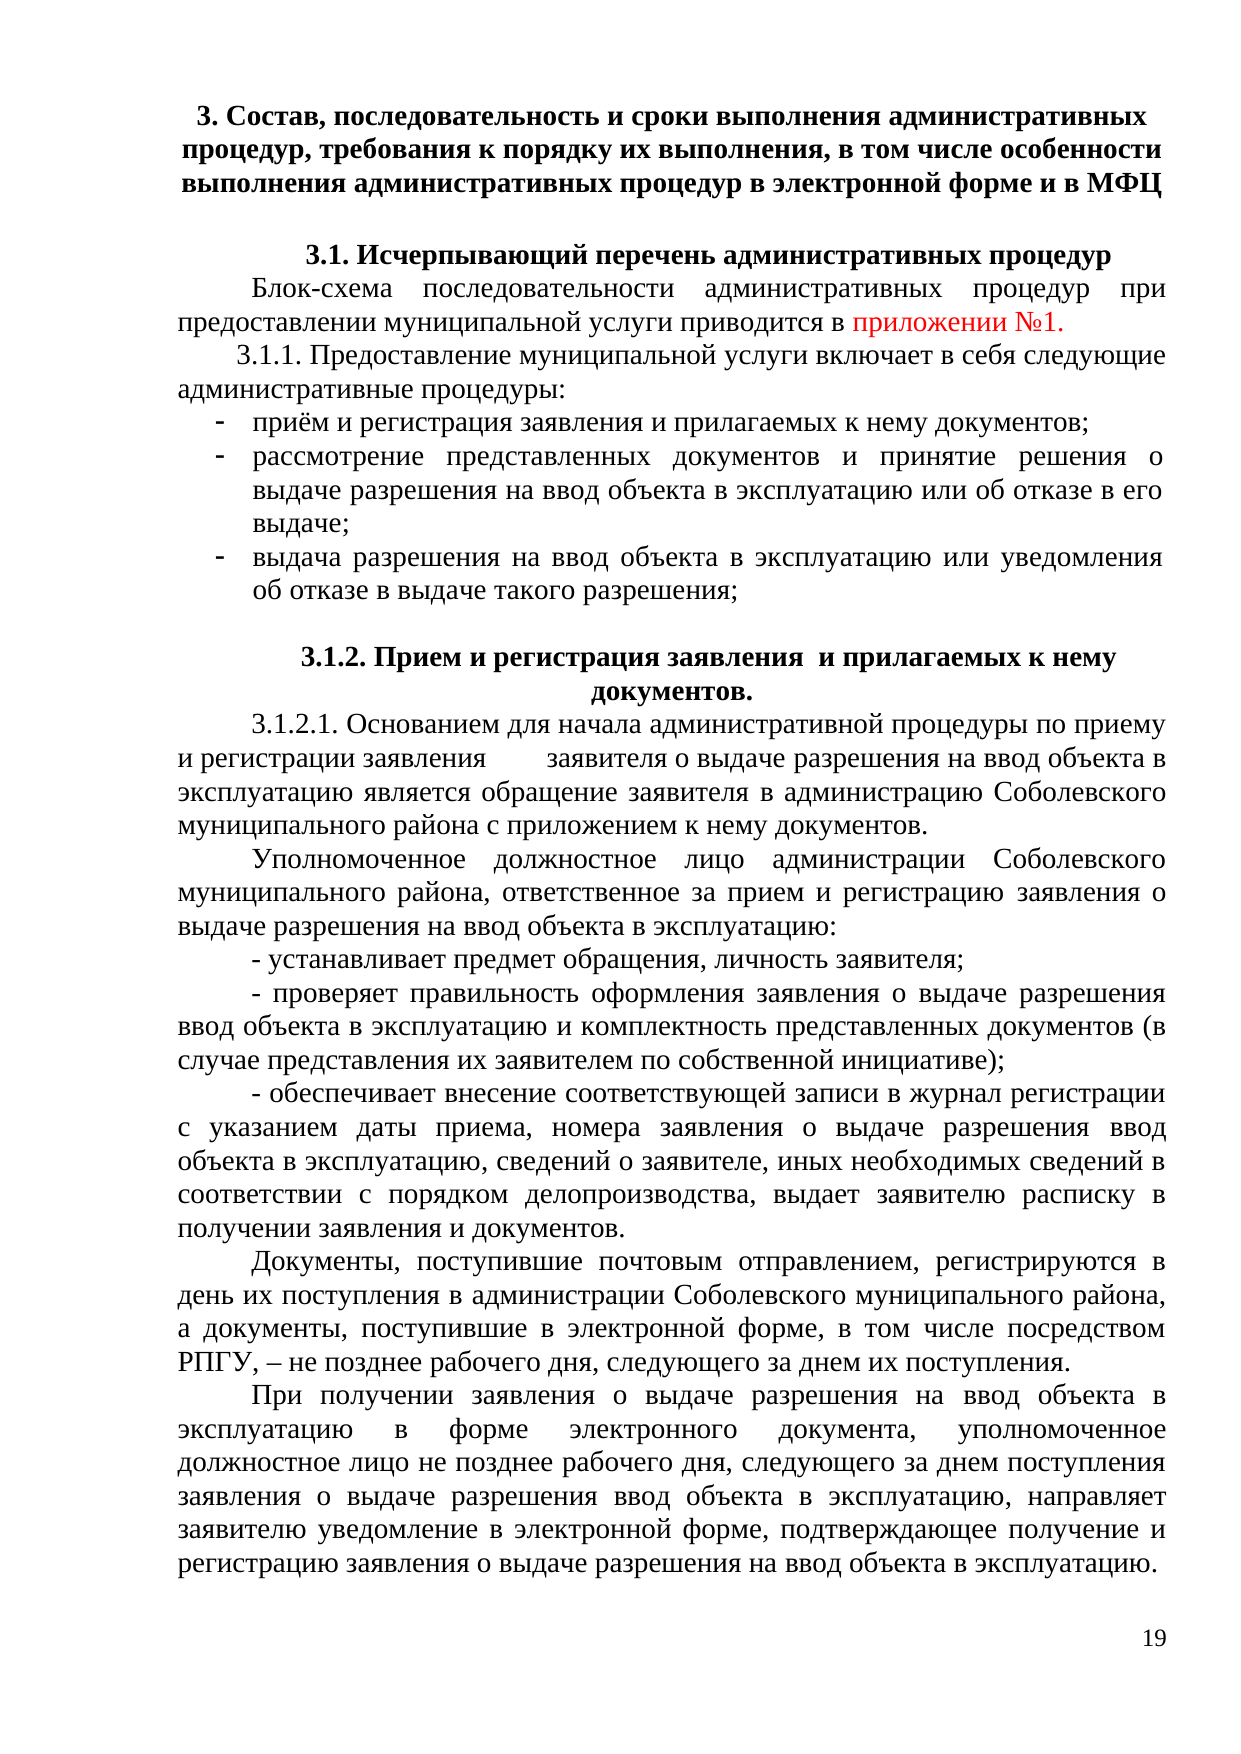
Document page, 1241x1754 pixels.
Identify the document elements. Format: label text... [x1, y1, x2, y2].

list рассмотрение представленных документов и принятие решения о выдаче разрешения на ввод объекта в эксплуатацию или об отказе в его выдаче; [215, 438, 1164, 539]
subtitle 3.1. Исчерпывающий перечень административных процедур [177, 237, 1167, 270]
list выдача разрешения на ввод объекта в эксплуатацию или уведомления об отказе в выдаче такого разрешения; [215, 539, 1164, 606]
text При получении заявления о выдаче разрешения на ввод объекта в эксплуатацию в форме электронного документа, уполномоченное должностное лицо не позднее рабочего дня, следующего за днем поступления заявления о выдаче разрешения ввод объекта в эксплуатацию, направляет заявителю уведомление в электронной форме, подтверждающее получение и регистрацию заявления о выдаче разрешения на ввод объекта в эксплуатацию. [177, 1377, 1167, 1579]
text - обеспечивает внесение соответствующей записи в журнал регистрации с указанием даты приема, номера заявления о выдаче разрешения ввод объекта в эксплуатацию, сведений о заявителе, иных необходимых сведений в соответствии с порядком делопроизводства, выдает заявителю расписку в получении заявления и документов. [177, 1076, 1167, 1243]
text 3.1.2. Прием и регистрация заявления и прилагаемых к нему документов. [177, 639, 1167, 707]
text 3.1.2.1. Основанием для начала административной процедуры по приему и регистрации заявления заявителя о выдаче разрешения на ввод объекта в эксплуатацию является обращение заявителя в администрацию Соболевского муниципального района с приложением к нему документов. [177, 707, 1167, 841]
text Документы, поступившие почтовым отправлением, регистрируются в день их поступления в администрации Соболевского муниципального района, а документы, поступившие в электронной форме, в том числе посредством РПГУ, – не позднее рабочего дня, следующего за днем их поступления. [177, 1243, 1167, 1377]
text Уполномоченное должностное лицо администрации Соболевского муниципального района, ответственное за прием и регистрацию заявления о выдаче разрешения на ввод объекта в эксплуатацию: [177, 841, 1167, 941]
text - проверяет правильность оформления заявления о выдаче разрешения ввод объекта в эксплуатацию и комплектность представленных документов (в случае представления их заявителем по собственной инициативе); [177, 975, 1167, 1076]
list приём и регистрация заявления и прилагаемых к нему документов; [215, 404, 1167, 438]
text Блок-схема последовательности административных процедур при предоставлении муниципальной услуги приводится в приложении №1. [177, 270, 1167, 337]
text - устанавливает предмет обращения, личность заявителя; [177, 941, 1167, 975]
subtitle 3. Состав, последовательность и сроки выполнения административных процедур, требования к порядку их выполнения, в том числе особенности выполнения административных процедур в электронной форме и в МФЦ [177, 98, 1167, 198]
text 3.1.1. Предоставление муниципальной услуги включает в себя следующие административные процедуры: [177, 337, 1167, 404]
